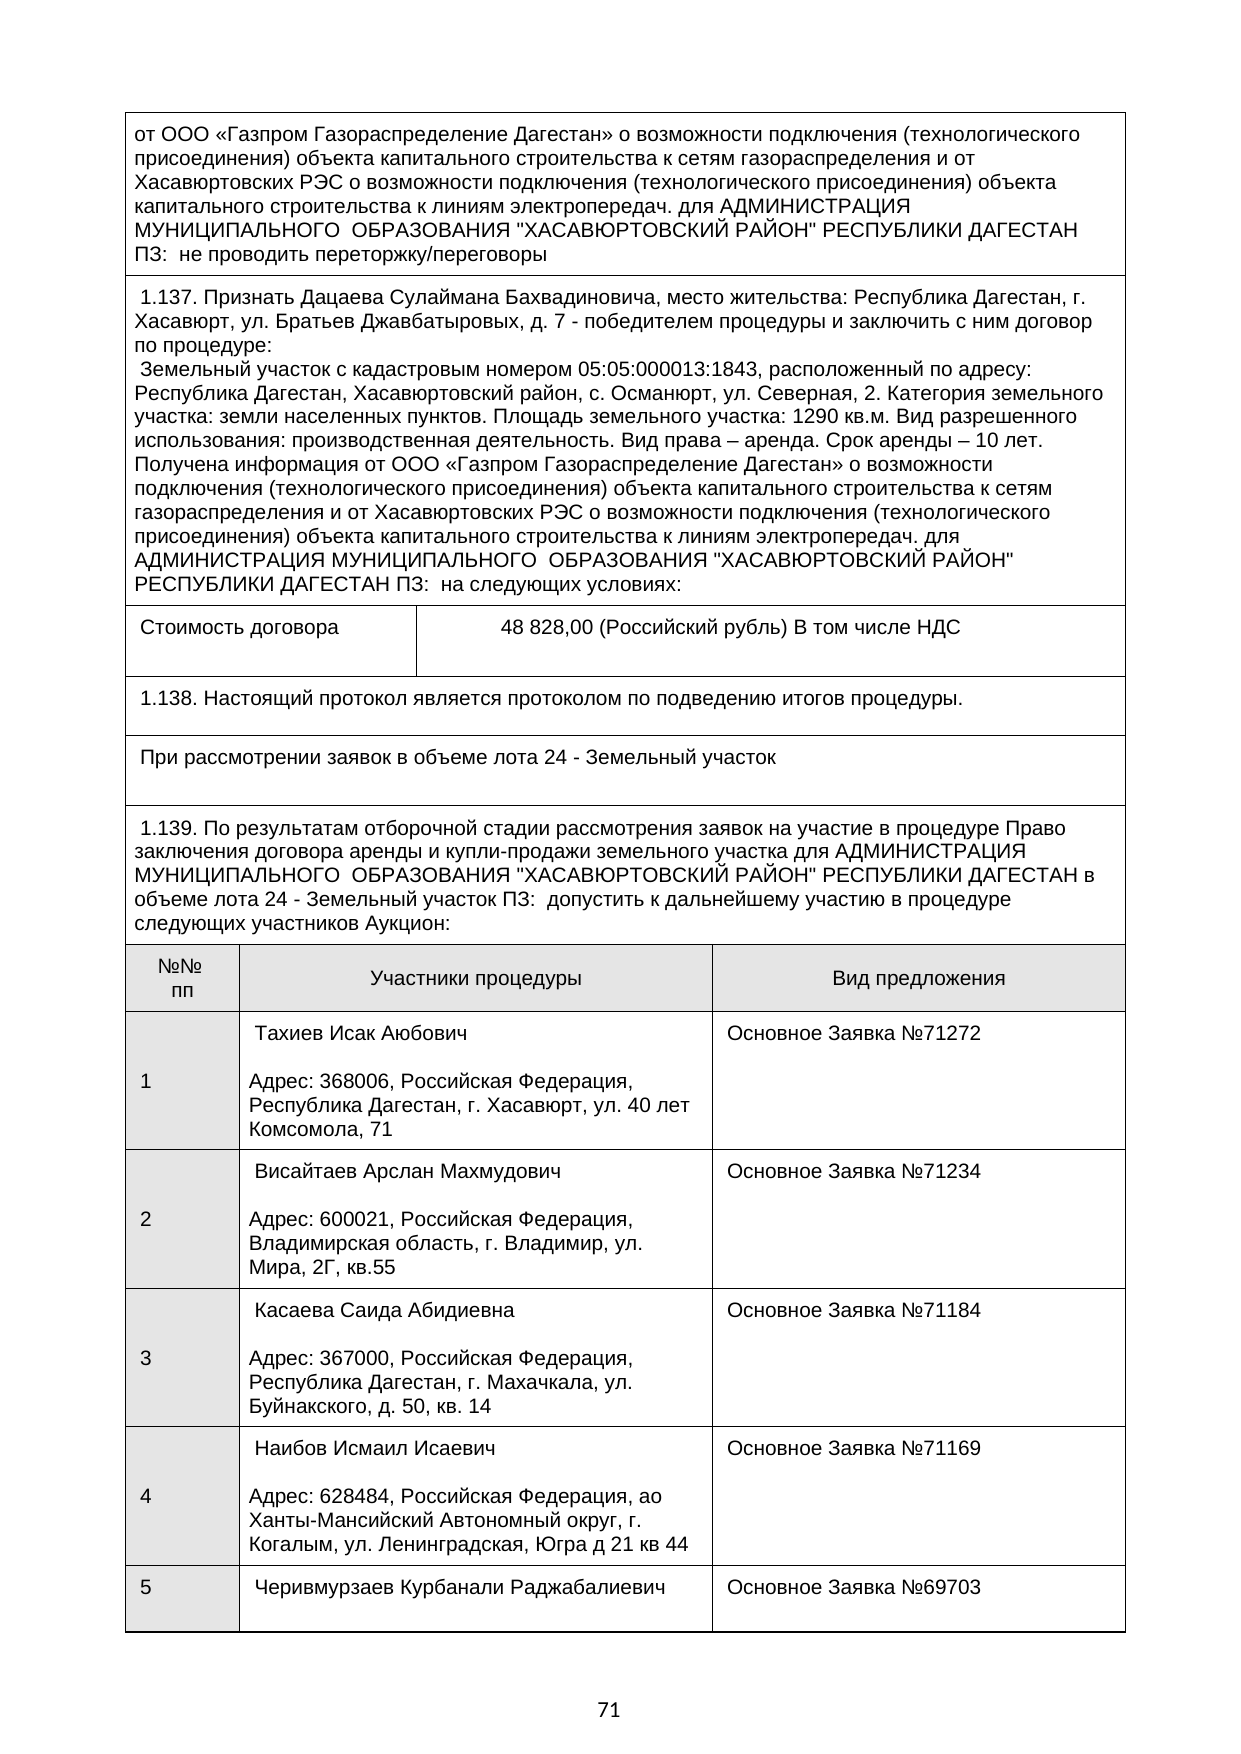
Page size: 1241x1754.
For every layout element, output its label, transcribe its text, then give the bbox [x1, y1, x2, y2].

table_cell Основное Заявка №71234 [713, 1150, 1125, 1288]
table_cell Висайтаев Арслан Махмудович Адрес: 600021, Российская Федерация, Владимирская область, г. Владимир, ул. Мира, 2Г, кв.55 [240, 1150, 712, 1288]
table_cell Стоимость договора [126, 606, 416, 676]
table_cell Тахиев Исак Аюбович Адрес: 368006, Российская Федерация, Республика Дагестан, г. Хасавюрт, ул. 40 лет Комсомола, 71 [240, 1012, 712, 1149]
table_cell Основное Заявка №71272 [713, 1012, 1125, 1149]
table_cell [126, 113, 1125, 275]
table_cell 1.138. Настоящий протокол является протоколом по подведению итогов процедуры. [126, 677, 1125, 735]
table_cell 1 [126, 1012, 239, 1149]
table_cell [713, 1566, 1125, 1631]
table_cell 1.139. По результатам отборочной стадии рассмотрения заявок на участие в процедуре Право заключения договора аренды и купли-продажи земельного участка для АДМИНИСТРАЦИЯ МУНИЦИПАЛЬНОГО ОБРАЗОВАНИЯ "ХАСАВЮРТОВСКИЙ РАЙОН" РЕСПУБЛИКИ ДАГЕСТАН в объеме лота 24 - Земельный участок ПЗ: допустить к дальнейшему участию в процедуре следующих участников Аукцион: [126, 806, 1125, 944]
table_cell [240, 1566, 712, 1631]
table_cell 5 [126, 1566, 239, 1631]
table_cell Касаева Саида Абидиевна Адрес: 367000, Российская Федерация, Республика Дагестан, г. Махачкала, ул. Буйнакского, д. 50, кв. 14 [240, 1289, 712, 1426]
table_cell 1.137. Признать Дацаева Сулаймана Бахвадиновича, место жительства: Республика Дагестан, г. Хасавюрт, ул. Братьев Джавбатыровых, д. 7 - победителем процедуры и заключить с ним договор по процедуре: Земельный участок с кадастровым номером 05:05:000013:1843, расположенный по адресу: Республика Дагестан, Хасавюртовский район, с. Османюрт, ул. Северная, 2. Категория земельного участка: земли населенных пунктов. Площадь земельного участка: 1290 кв.м. Вид разрешенного использования: производственная деятельность. Вид права – аренда. Срок аренды – 10 лет. Получена информация от ООО «Газпром Газораспределение Дагестан» о возможности подключения (технологического присоединения) объекта капитального строительства к сетям газораспределения и от Хасавюртовских РЭС о возможности подключения (технологического присоединения) объекта капитального строительства к линиям электропередач. для АДМИНИСТРАЦИЯ МУНИЦИПАЛЬНОГО ОБРАЗОВАНИЯ "ХАСАВЮРТОВСКИЙ РАЙОН" РЕСПУБЛИКИ ДАГЕСТАН ПЗ: на следующих условиях: [126, 276, 1125, 605]
table_cell Наибов Исмаил Исаевич Адрес: 628484, Российская Федерация, ао Ханты-Мансийский Автономный округ, г. Когалым, ул. Ленинградская, Югра д 21 кв 44 [240, 1427, 712, 1565]
table_cell Вид предложения [713, 945, 1125, 1011]
table_cell Основное Заявка №71184 [713, 1289, 1125, 1426]
table_cell При рассмотрении заявок в объеме лота 24 - Земельный участок [126, 736, 1125, 805]
table_cell №№ пп [126, 945, 239, 1011]
table_cell 48 828,00 (Российский рубль) В том числе НДС [417, 606, 1125, 676]
table_cell Участники процедуры [240, 945, 712, 1011]
table_cell 2 [126, 1150, 239, 1288]
table_cell Основное Заявка №71169 [713, 1427, 1125, 1565]
table_cell 3 [126, 1289, 239, 1426]
table_cell 4 [126, 1427, 239, 1565]
